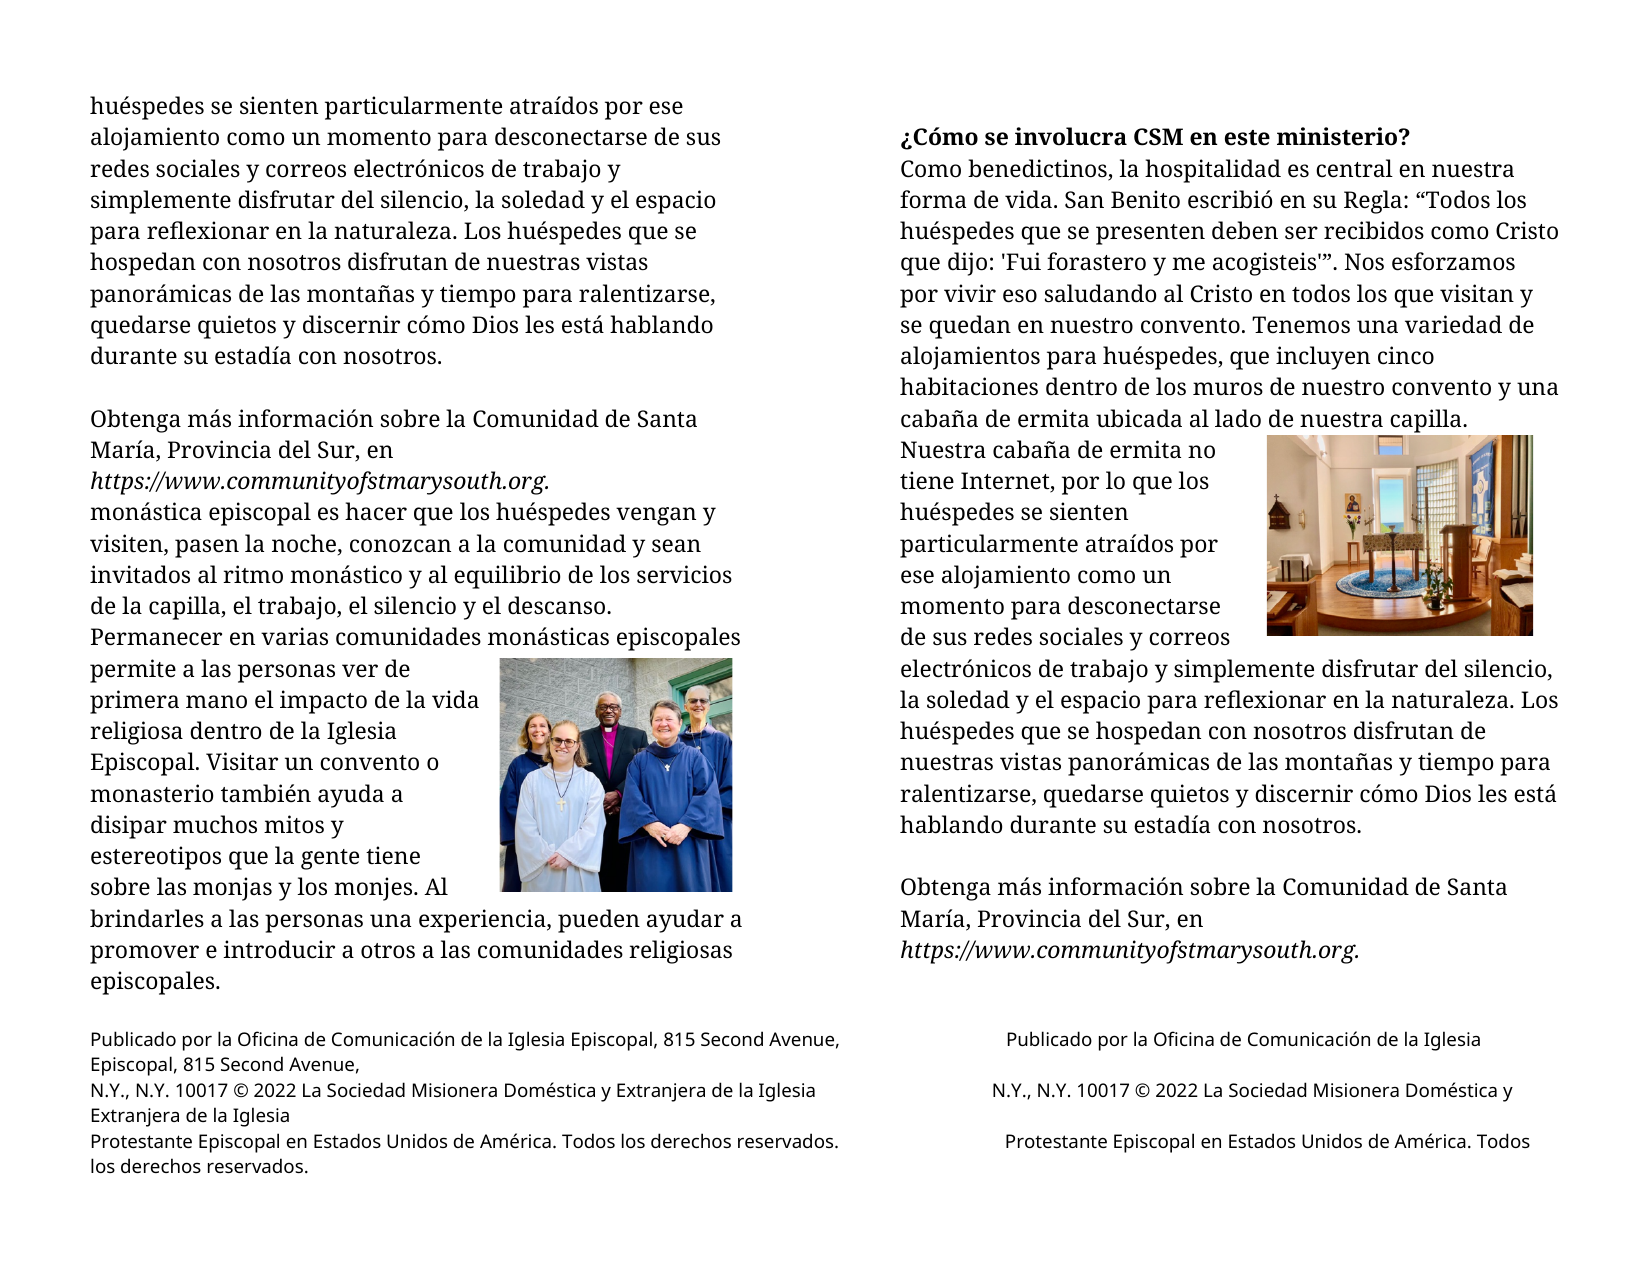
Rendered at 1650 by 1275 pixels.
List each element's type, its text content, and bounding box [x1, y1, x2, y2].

picture [499, 658, 733, 892]
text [900, 152, 1560, 840]
text Obtenga más información sobre la Comunidad de Santa María, Provincia del Sur, en https://www.communityofstmarysouth.org. [900, 871, 1560, 965]
picture [1266, 435, 1534, 636]
text monástica episcopal es hacer que los huéspedes vengan y visiten, pasen la noche, conozcan a la comunidad y sean invitados al ritmo monástico y al equilibrio de los servicios de la capilla, el trabajo, el silencio y el descanso. Permanecer en varias comunidades monásticas episcopales permite a las personas ver de primera mano el impacto de la vida religiosa dentro de la Iglesia Episcopal. Visitar un convento o monasterio también ayuda a disipar muchos mitos y estereotipos que la gente tiene sobre las monjas y los monjes. Al brindarles a las personas una experiencia, pueden ayudar a promover e introducir a otros a las comunidades religiosas episcopales. [90, 496, 750, 996]
text Obtenga más información sobre la Comunidad de Santa María, Provincia del Sur, en https://www.communityofstmarysouth.org. [90, 402, 750, 496]
text ¿Cómo se involucra CSM en este ministerio? [900, 121, 1560, 152]
